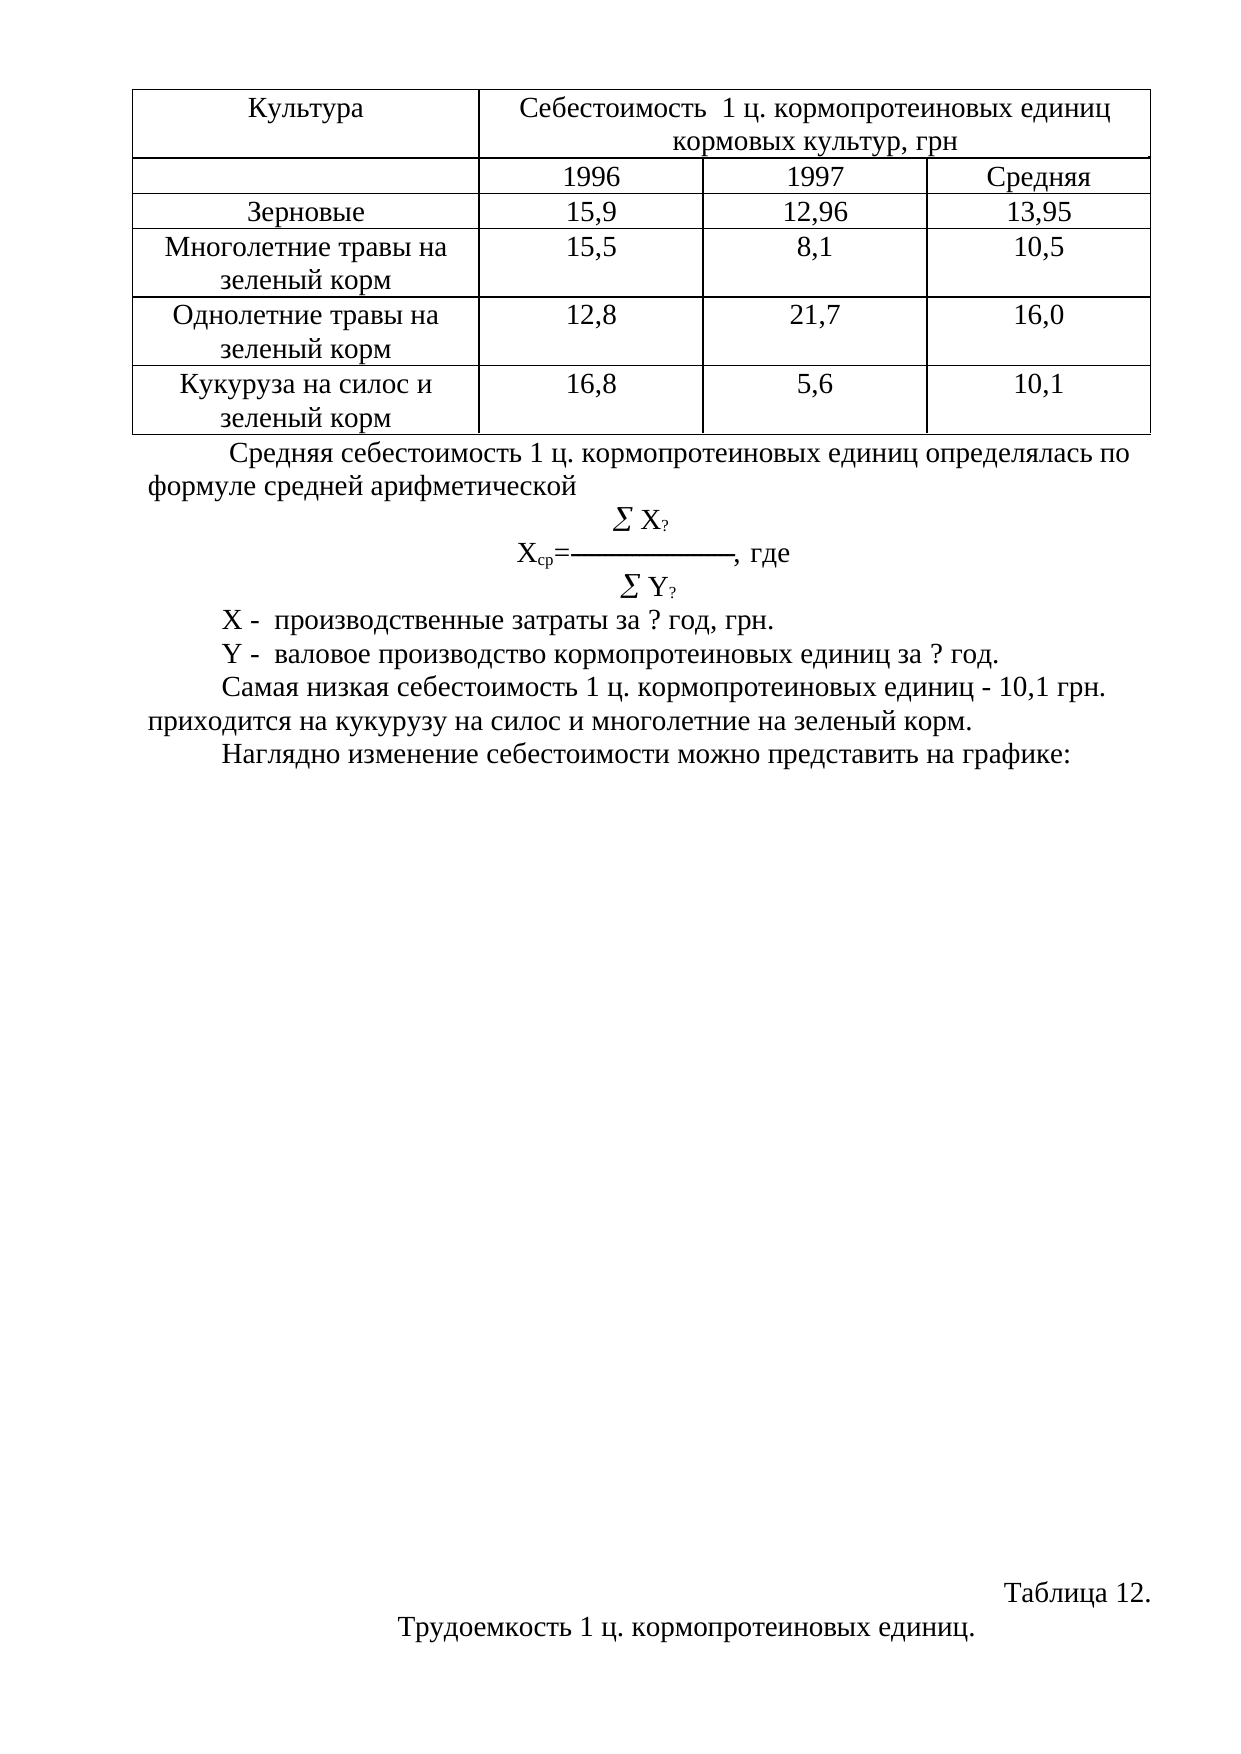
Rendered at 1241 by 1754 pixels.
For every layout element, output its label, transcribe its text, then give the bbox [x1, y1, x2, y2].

text Таблица 12. [148, 1575, 1152, 1609]
table_cell Однолетние травы на зеленый корм [133, 298, 478, 365]
text Х [148, 502, 1152, 536]
table_cell 16,0 [928, 298, 1150, 365]
table_cell Зерновые [133, 194, 478, 227]
table_cell 12,96 [704, 194, 926, 227]
table_cell 8,1 [704, 229, 926, 296]
text Средняя себестоимость 1 ц. кормопротеиновых единиц определялась по формуле средней арифметической [148, 435, 1152, 502]
table_cell 21,7 [704, 298, 926, 365]
table_cell Средняя [928, 159, 1150, 192]
table_cell [133, 159, 478, 192]
text Y [148, 569, 1152, 603]
table_cell 1996 [480, 159, 702, 192]
table_cell 13,95 [928, 194, 1150, 227]
table_cell 15,5 [480, 229, 702, 296]
table_cell 12,8 [480, 298, 702, 365]
text Х - производственные затраты за год, грн. [148, 603, 1152, 636]
text Y - валовое производство кормопротеиновых единиц за год. [148, 636, 1152, 670]
text Трудоемкость 1 ц. кормопротеиновых единиц. [148, 1609, 1152, 1642]
table_header Культура [133, 90, 478, 157]
table_cell 10,5 [928, 229, 1150, 296]
text Самая низкая себестоимость 1 ц. кормопротеиновых единиц - 10,1 грн. приходится на кукурузу на силос и многолетние на зеленый корм. [148, 670, 1152, 737]
text Наглядно изменение себестоимости можно представить на графике: [148, 737, 1152, 770]
table_cell 5,6 [704, 366, 926, 433]
table_cell 15,9 [480, 194, 702, 227]
text Хср=------------------------, где [148, 536, 1152, 569]
table_cell 16,8 [480, 366, 702, 433]
table_cell Многолетние травы на зеленый корм [133, 229, 478, 296]
table_cell 1997 [704, 159, 926, 192]
table_cell 10,1 [928, 366, 1150, 433]
table_cell Кукуруза на силос и зеленый корм [133, 366, 478, 433]
table_header Себестоимость 1 ц. кормопротеиновых единиц кормовых культур, грн [480, 90, 1150, 157]
